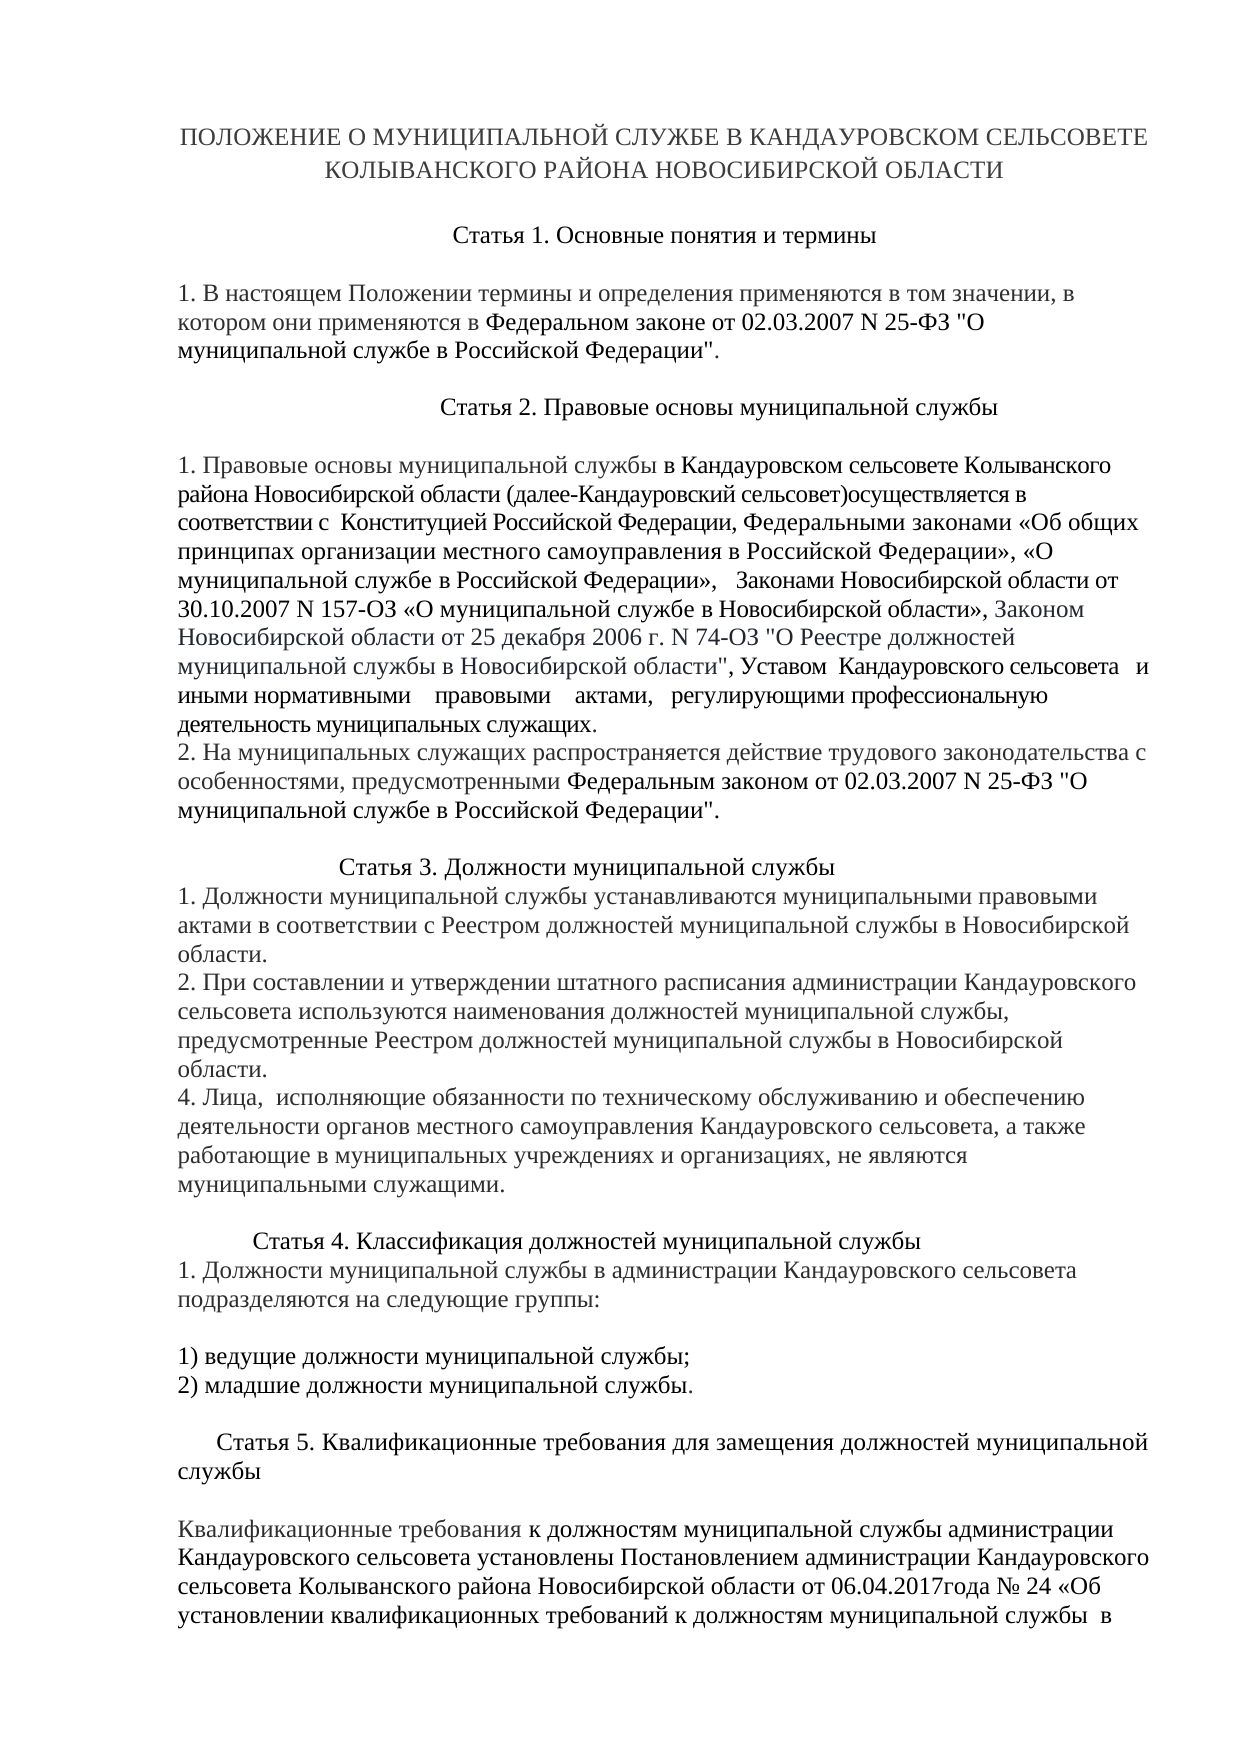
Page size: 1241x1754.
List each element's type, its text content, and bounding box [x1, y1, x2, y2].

text Статья 1. Основные понятия и термины [177, 217, 1152, 249]
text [177, 1485, 1152, 1629]
text 1. Должности муниципальной службы устанавливаются муниципальными правовыми актами в соответствии с Реестром должностей муниципальной службы в Новосибирской области. 2. При составлении и утверждении штатного расписания администрации Кандауровского сельсовета используются наименования должностей муниципальной службы, предусмотренные Реестром должностей муниципальной службы в Новосибирской области. 4. Лица, исполняющие обязанности по техническому обслуживанию и обеспечению деятельности органов местного самоуправления Кандауровского сельсовета, а также работающие в муниципальных учреждениях и организациях, не являются муниципальными служащими. Статья 4. Классификация должностей муниципальной службы [177, 881, 1152, 1255]
text КОЛЫВАНСКОГО РАЙОНА НОВОСИБИРСКОЙ ОБЛАСТИ [177, 151, 1152, 184]
text ПОЛОЖЕНИЕ О МУНИЦИПАЛЬНОЙ СЛУЖБЕ В КАНДАУРОВСКОМ СЕЛЬСОВЕТЕ [177, 118, 1152, 151]
text 1. Правовые основы муниципальной службы в Кандауровском сельсовете Колыванского района Новосибирской области (далее-Кандауровский сельсовет)осуществляется в соответствии с Конституцией Российской Федерации, Федеральными законами «Об общих принципах организации местного самоуправления в Российской Федерации», «О муниципальной службе в Российской Федерации», Законами Новосибирской области от 30.10.2007 N 157-ОЗ «О муниципальной службе в Новосибирской области», Законом Новосибирской области от 25 декабря 2006 г. N 74-ОЗ "О Реестре должностей муниципальной службы в Новосибирской области", Уставом Кандауровского сельсовета и иными нормативными правовыми актами, регулирующими профессиональную деятельность муниципальных служащих. 2. На муниципальных служащих распространяется действие трудового законодательства с особенностями, предусмотренными Федеральным законом от 02.03.2007 N 25-ФЗ "О муниципальной службе в Российской Федерации". Статья 3. Должности муниципальной службы [177, 421, 1152, 881]
text Статья 2. Правовые основы муниципальной службы [177, 392, 1152, 421]
text 1. В настоящем Положении термины и определения применяются в том значении, в котором они применяются в Федеральном законе от 02.03.2007 N 25-ФЗ "О муниципальной службе в Российской Федерации". [177, 249, 1152, 392]
text 1. Должности муниципальной службы в администрации Кандауровского сельсовета подразделяются на следующие группы: 1) ведущие должности муниципальной службы; 2) младшие должности муниципальной службы. Статья 5. Квалификационные требования для замещения должностей муниципальной службы [177, 1255, 1152, 1485]
